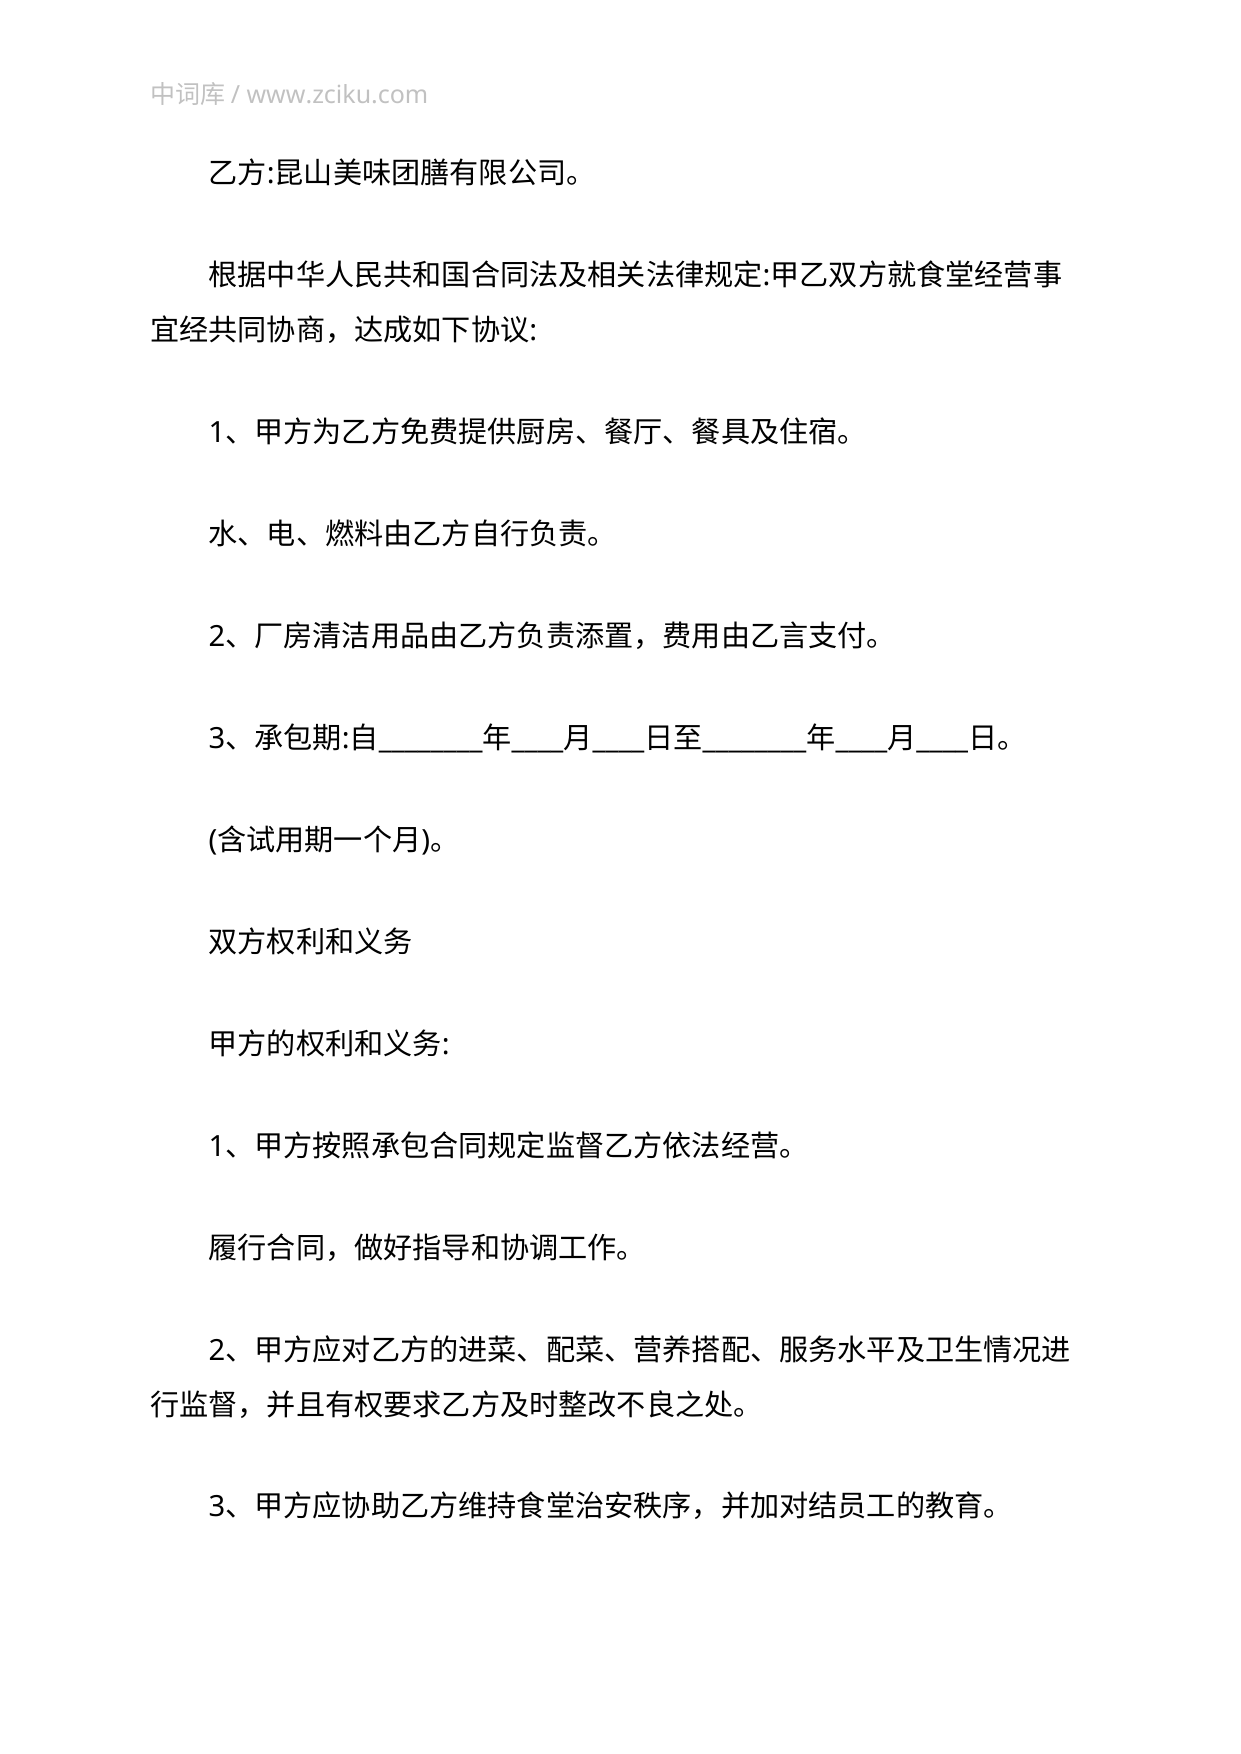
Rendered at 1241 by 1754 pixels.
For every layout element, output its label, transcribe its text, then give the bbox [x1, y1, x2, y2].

text 履行合同，做好指导和协调工作。 [150, 1224, 1090, 1267]
text 1、甲方按照承包合同规定监督乙方依法经营。 [150, 1122, 1090, 1165]
text 2、甲方应对乙方的进菜、配菜、营养搭配、服务水平及卫生情况进行监督，并且有权要求乙方及时整改不良之处。 [150, 1326, 1090, 1423]
text 双方权利和义务 [150, 919, 1090, 961]
text 乙方:昆山美味团膳有限公司。 [150, 150, 1090, 192]
text 3、甲方应协助乙方维持食堂治安秩序，并加对结员工的教育。 [150, 1483, 1090, 1525]
text 1、甲方为乙方免费提供厨房、餐厅、餐具及住宿。 [150, 409, 1090, 451]
text 2、厂房清洁用品由乙方负责添置，费用由乙言支付。 [150, 613, 1090, 655]
text 水、电、燃料由乙方自行负责。 [150, 511, 1090, 553]
text 根据中华人民共和国合同法及相关法律规定:甲乙双方就食堂经营事宜经共同协商，达成如下协议: [150, 252, 1090, 349]
text 3、承包期:自________年____月____日至________年____月____日。 [150, 715, 1090, 757]
text 甲方的权利和义务: [150, 1020, 1090, 1063]
text (含试用期一个月)。 [150, 817, 1090, 859]
